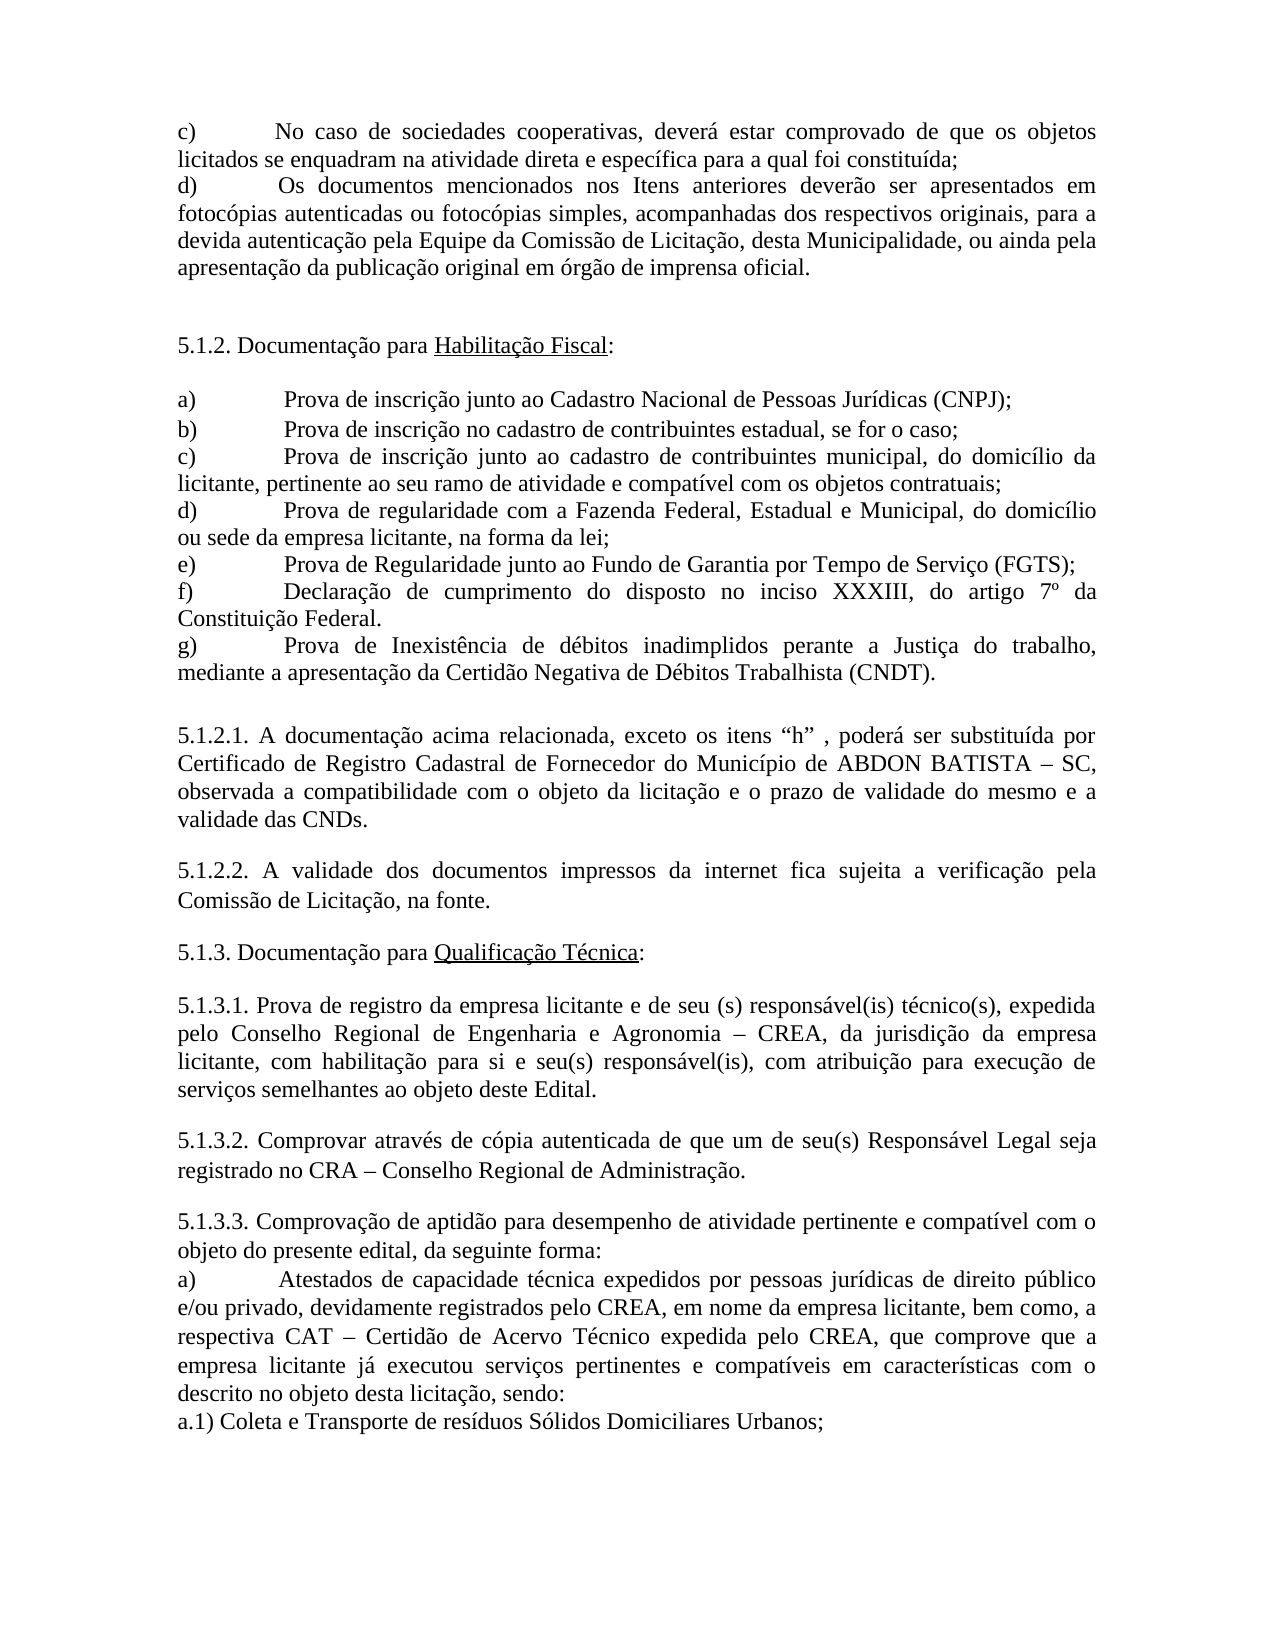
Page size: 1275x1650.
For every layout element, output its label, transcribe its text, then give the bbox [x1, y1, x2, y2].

text 5.1.3.1. Prova de registro da empresa licitante e de seu (s) responsável(is) técnico(s), expedida pelo Conselho Regional de Engenharia e Agronomia – CREA, da jurisdição da empresa licitante, com habilitação para si e seu(s) responsável(is), com atribuição para execução de serviços semelhantes ao objeto deste Edital. [177, 991, 1098, 1103]
list Prova de regularidade com a Fazenda Federal, Estadual e Municipal, do domicílio ou sede da empresa licitante, na forma da lei; [177, 497, 1098, 551]
list Prova de inscrição junto ao Cadastro Nacional de Pessoas Jurídicas (CNPJ); [177, 385, 1098, 413]
list Atestados de capacidade técnica expedidos por pessoas jurídicas de direito público e/ou privado, devidamente registrados pelo CREA, em nome da empresa licitante, bem como, a respectiva CAT – Certidão de Acervo Técnico expedida pelo CREA, que comprove que a empresa licitante já executou serviços pertinentes e compatíveis em características com o descrito no objeto desta licitação, sendo: [177, 1265, 1098, 1407]
list Prova de inscrição junto ao cadastro de contribuintes municipal, do domicílio da licitante, pertinente ao seu ramo de atividade e compatível com os objetos contratuais; [177, 443, 1098, 497]
list Prova de Regularidade junto ao Fundo de Garantia por Tempo de Serviço (FGTS); [177, 551, 1098, 578]
text 5.1.3.2. Comprovar através de cópia autenticada de que um de seu(s) Responsável Legal seja registrado no CRA – Conselho Regional de Administração. [177, 1126, 1098, 1184]
text 5.1.2.2. A validade dos documentos impressos da internet fica sujeita a verificação pela Comissão de Licitação, na fonte. [177, 856, 1098, 914]
list Prova de inscrição no cadastro de contribuintes estadual, se for o caso; [177, 416, 1098, 443]
list Os documentos mencionados nos Itens anteriores deverão ser apresentados em fotocópias autenticadas ou fotocópias simples, acompanhadas dos respectivos originais, para a devida autenticação pela Equipe da Comissão de Licitação, desta Municipalidade, ou ainda pela apresentação da publicação original em órgão de imprensa oficial. [177, 172, 1098, 280]
list Prova de Inexistência de débitos inadimplidos perante a Justiça do trabalho, mediante a apresentação da Certidão Negativa de Débitos Trabalhista (CNDT). [177, 632, 1098, 686]
text 5.1.2.1. A documentação acima relacionada, exceto os itens “h” , poderá ser substituída por Certificado de Registro Cadastral de Fornecedor do Município de ABDON BATISTA – SC, observada a compatibilidade com o objeto da licitação e o prazo de validade do mesmo e a validade das CNDs. [177, 721, 1098, 833]
text 5.1.3.3. Comprovação de aptidão para desempenho de atividade pertinente e compatível com o objeto do presente edital, da seguinte forma: [177, 1207, 1098, 1263]
list No caso de sociedades cooperativas, deverá estar comprovado de que os objetos licitados se enquadram na atividade direta e específica para a qual foi constituída; [177, 118, 1098, 172]
text a.1) Coleta e Transporte de resíduos Sólidos Domiciliares Urbanos; [177, 1408, 1098, 1435]
text 5.1.3. Documentação para Qualificação Técnica: [177, 937, 1098, 965]
text 5.1.2. Documentação para Habilitação Fiscal: [177, 331, 1098, 359]
list Declaração de cumprimento do disposto no inciso XXXIII, do artigo 7º da Constituição Federal. [177, 578, 1098, 632]
